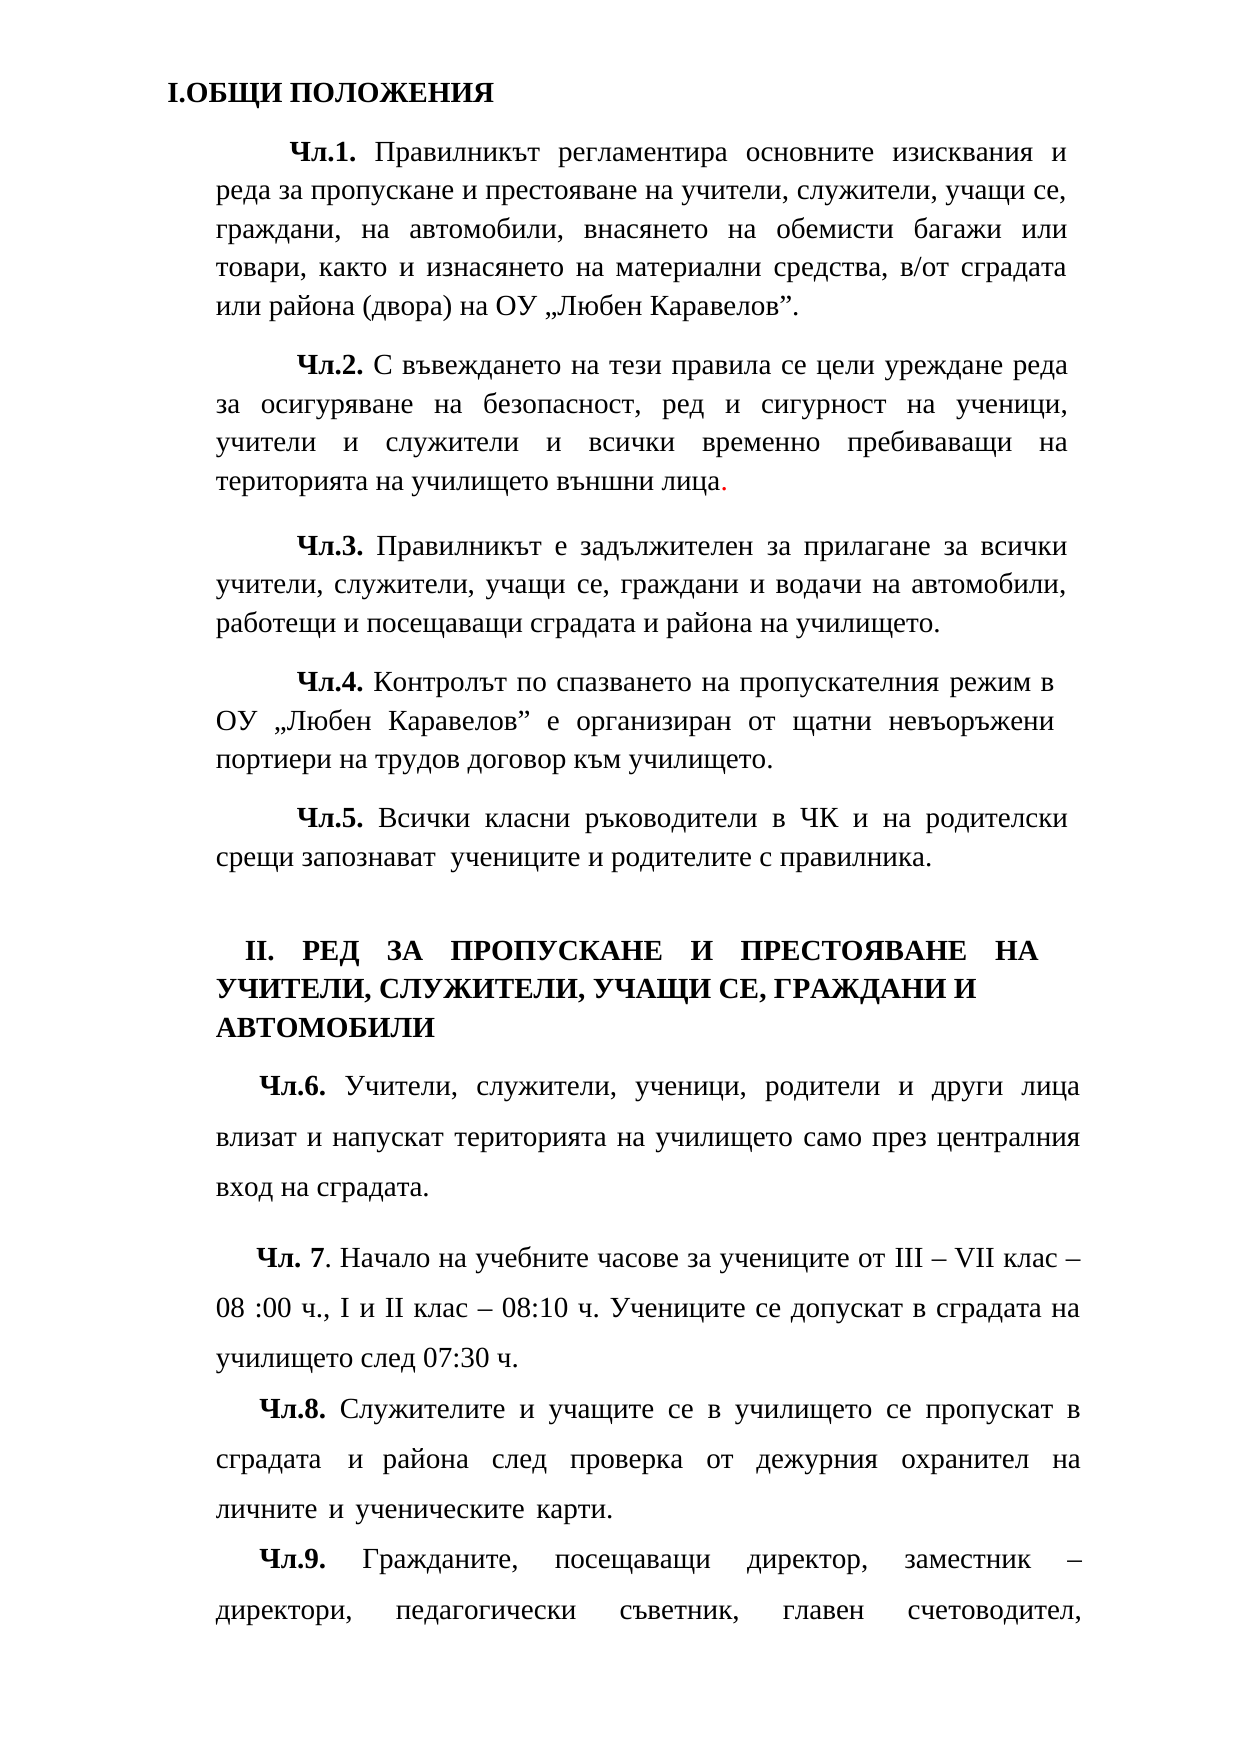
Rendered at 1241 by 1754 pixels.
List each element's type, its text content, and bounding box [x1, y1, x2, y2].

text Чл.1. Правилникът регламентира основните изисквания и реда за пропускане и престояване на учители, служители, учащи се, граждани, на автомобили, внасянето на обемисти багажи или товари, както и изнасянето на материални средства, в/от сградата или района (двора) на ОУ „Любен Каравелов”. [216, 134, 1067, 322]
text Чл. 7. Начало на учебните часове за учениците от III – VII клас – 08 :00 ч., I и II клас – 08:10 ч. Учениците се допускат в сградата на училището след 07:30 ч. [216, 1240, 1081, 1374]
text I.ОБЩИ ПОЛОЖЕНИЯ [160, 75, 1093, 108]
text Чл.2. С въвеждането на тези правила се цели уреждане реда за осигуряване на безопасност, ред и сигурност на ученици, учители и служители и всички временно пребиваващи на територията на училището външни лица. [216, 347, 1069, 497]
text Чл.4. Контролът по спазването на пропускателния режим в ОУ „Любен Каравелов” е организиран от щатни невъоръжени портиери на трудов договор към училището. [216, 664, 1054, 775]
text Чл.8. Служителите и учащите се в училището се пропускат в сградата и района след проверка от дежурния охранител на личните и ученическите карти. [216, 1391, 1081, 1525]
text Чл.3. Правилникът е задължителен за прилагане за всички учители, служители, учащи се, граждани и водачи на автомобили, работещи и посещаващи сградата и района на училището. [216, 528, 1067, 638]
text II. РЕД ЗА ПРОПУСКАНЕ И ПРЕСТОЯВАНЕ НА УЧИТЕЛИ, СЛУЖИТЕЛИ, УЧАЩИ СЕ, ГРАЖДАНИ И АВТОМОБИЛИ [216, 933, 1081, 1043]
text Чл.5. Всички класни ръководители в ЧК и на родителски срещи запознават учениците и родителите с правилника. [216, 801, 1069, 873]
text Чл.6. Учители, служители, ученици, родители и други лица влизат и напускат територията на училището само през централния вход на сградата. [216, 1068, 1081, 1203]
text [216, 1542, 1082, 1626]
